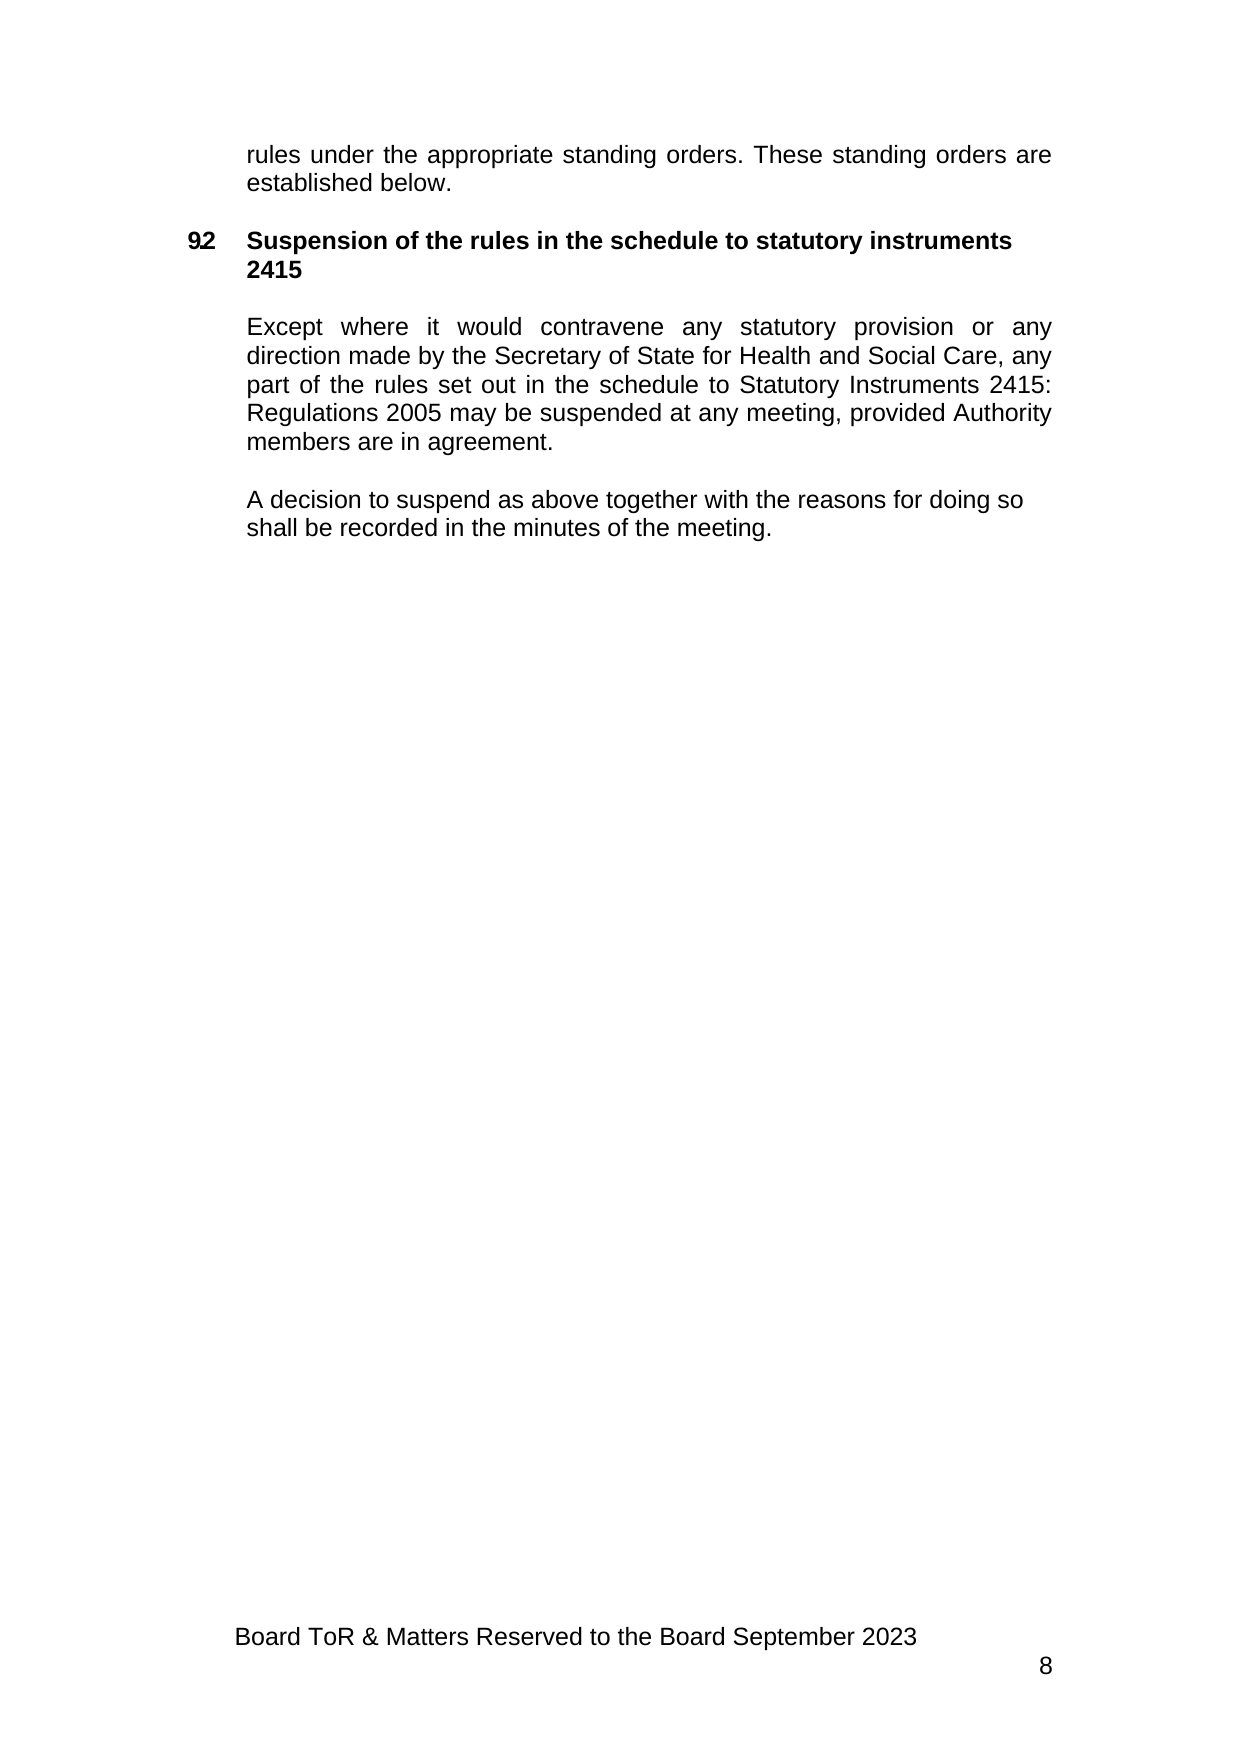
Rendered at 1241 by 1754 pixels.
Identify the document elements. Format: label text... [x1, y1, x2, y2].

text A decision to suspend as above together with the reasons for doing so shall be recorded in the minutes of the meeting. [246, 485, 1074, 542]
subtitle Suspension of the rules in the schedule to statutory instruments 2415 [187, 226, 1052, 283]
text Except where it would contravene any statutory provision or any direction made by the Secretary of State for Health and Social Care, any part of the rules set out in the schedule to Statutory Instruments 2415: Regulations 2005 may be suspended at any meeting, provided Authority members are in agreement. [246, 312, 1053, 456]
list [187, 139, 1053, 197]
